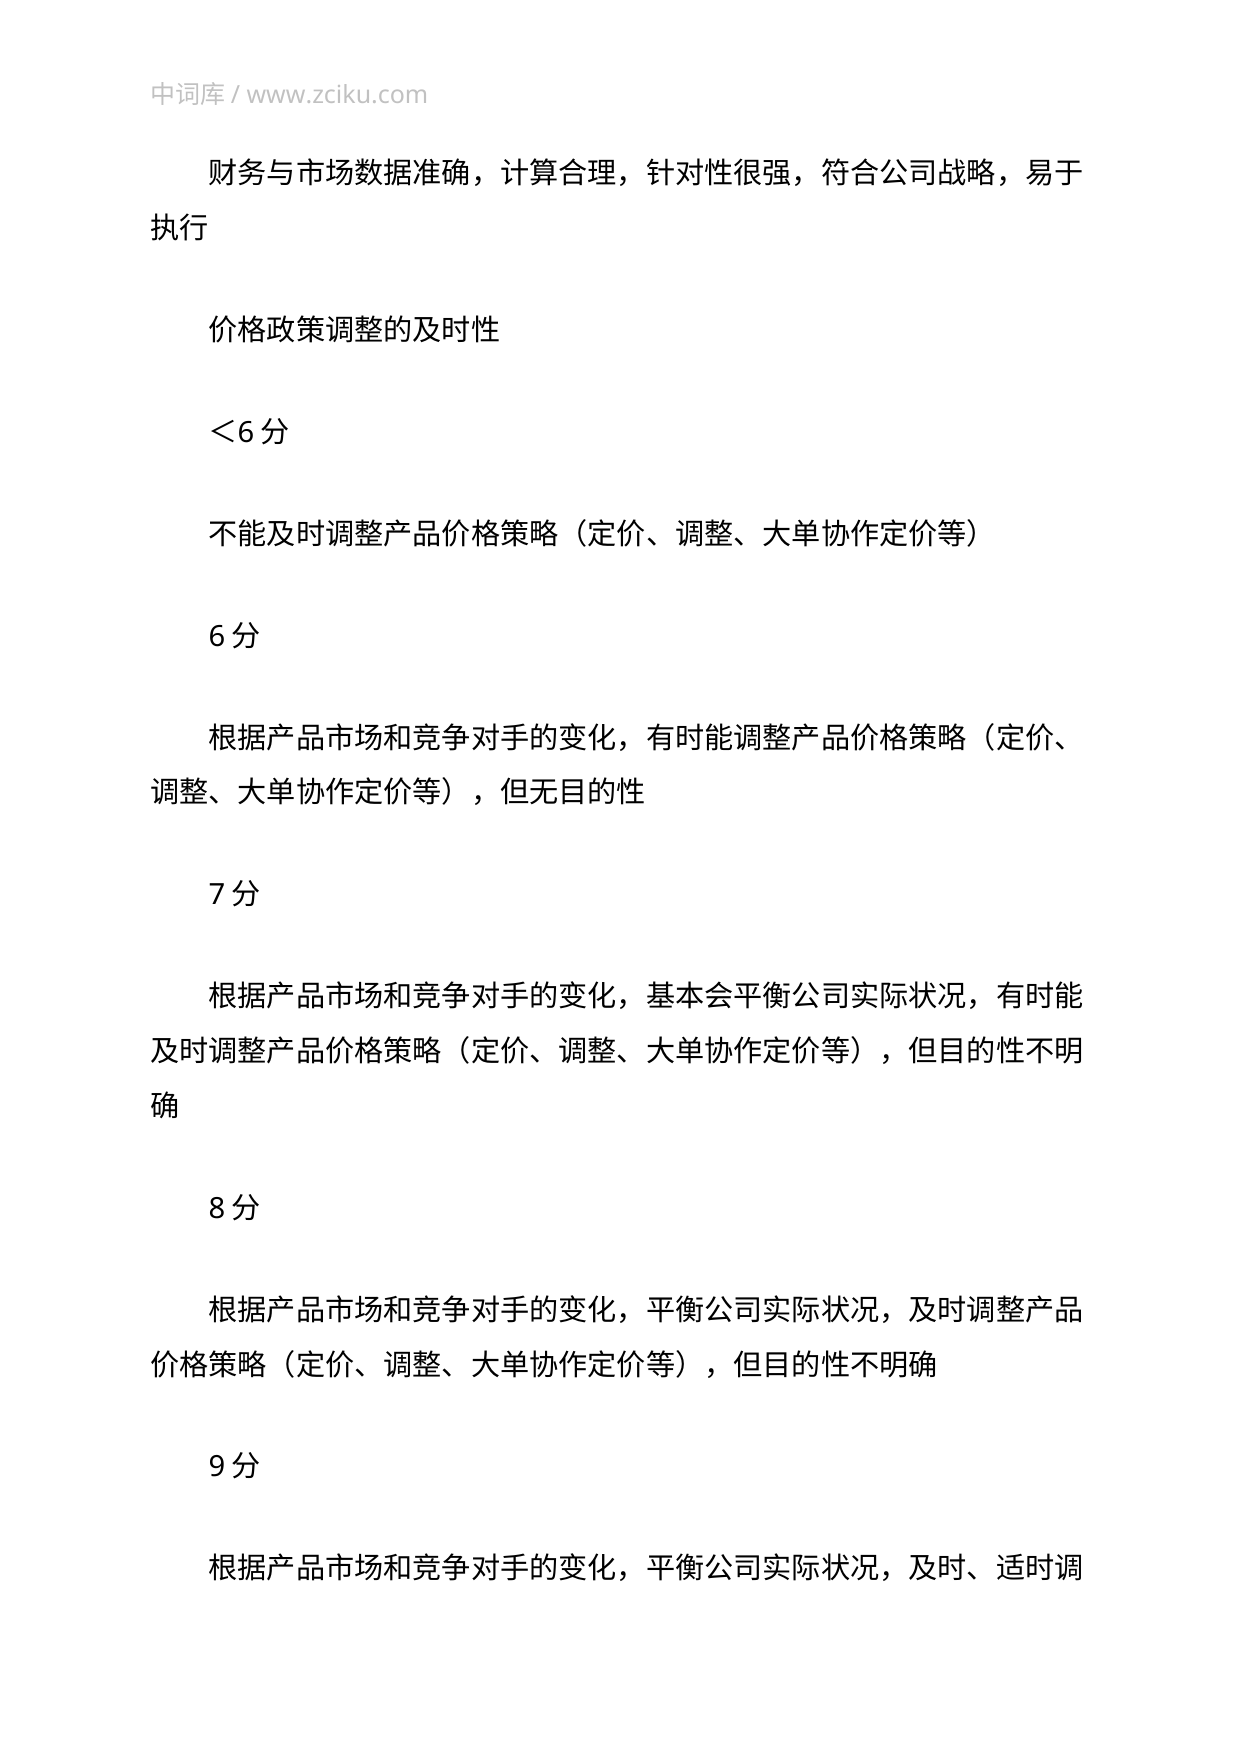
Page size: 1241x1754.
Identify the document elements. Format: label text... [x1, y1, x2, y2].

text 8分 [150, 1184, 1090, 1227]
text 价格政策调整的及时性 [150, 307, 1090, 349]
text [150, 1545, 1090, 1587]
text ＜6分 [150, 408, 1090, 451]
text 不能及时调整产品价格策略（定价、调整、大单协作定价等） [150, 510, 1090, 553]
text 财务与市场数据准确，计算合理，针对性很强，符合公司战略，易于执行 [150, 150, 1090, 247]
text 7分 [150, 871, 1090, 913]
text 9分 [150, 1443, 1090, 1485]
text 根据产品市场和竞争对手的变化，平衡公司实际状况，及时调整产品价格策略（定价、调整、大单协作定价等），但目的性不明确 [150, 1286, 1090, 1383]
text 根据产品市场和竞争对手的变化，基本会平衡公司实际状况，有时能及时调整产品价格策略（定价、调整、大单协作定价等），但目的性不明确 [150, 973, 1090, 1125]
text 6分 [150, 612, 1090, 654]
text 根据产品市场和竞争对手的变化，有时能调整产品价格策略（定价、调整、大单协作定价等），但无目的性 [150, 714, 1090, 811]
